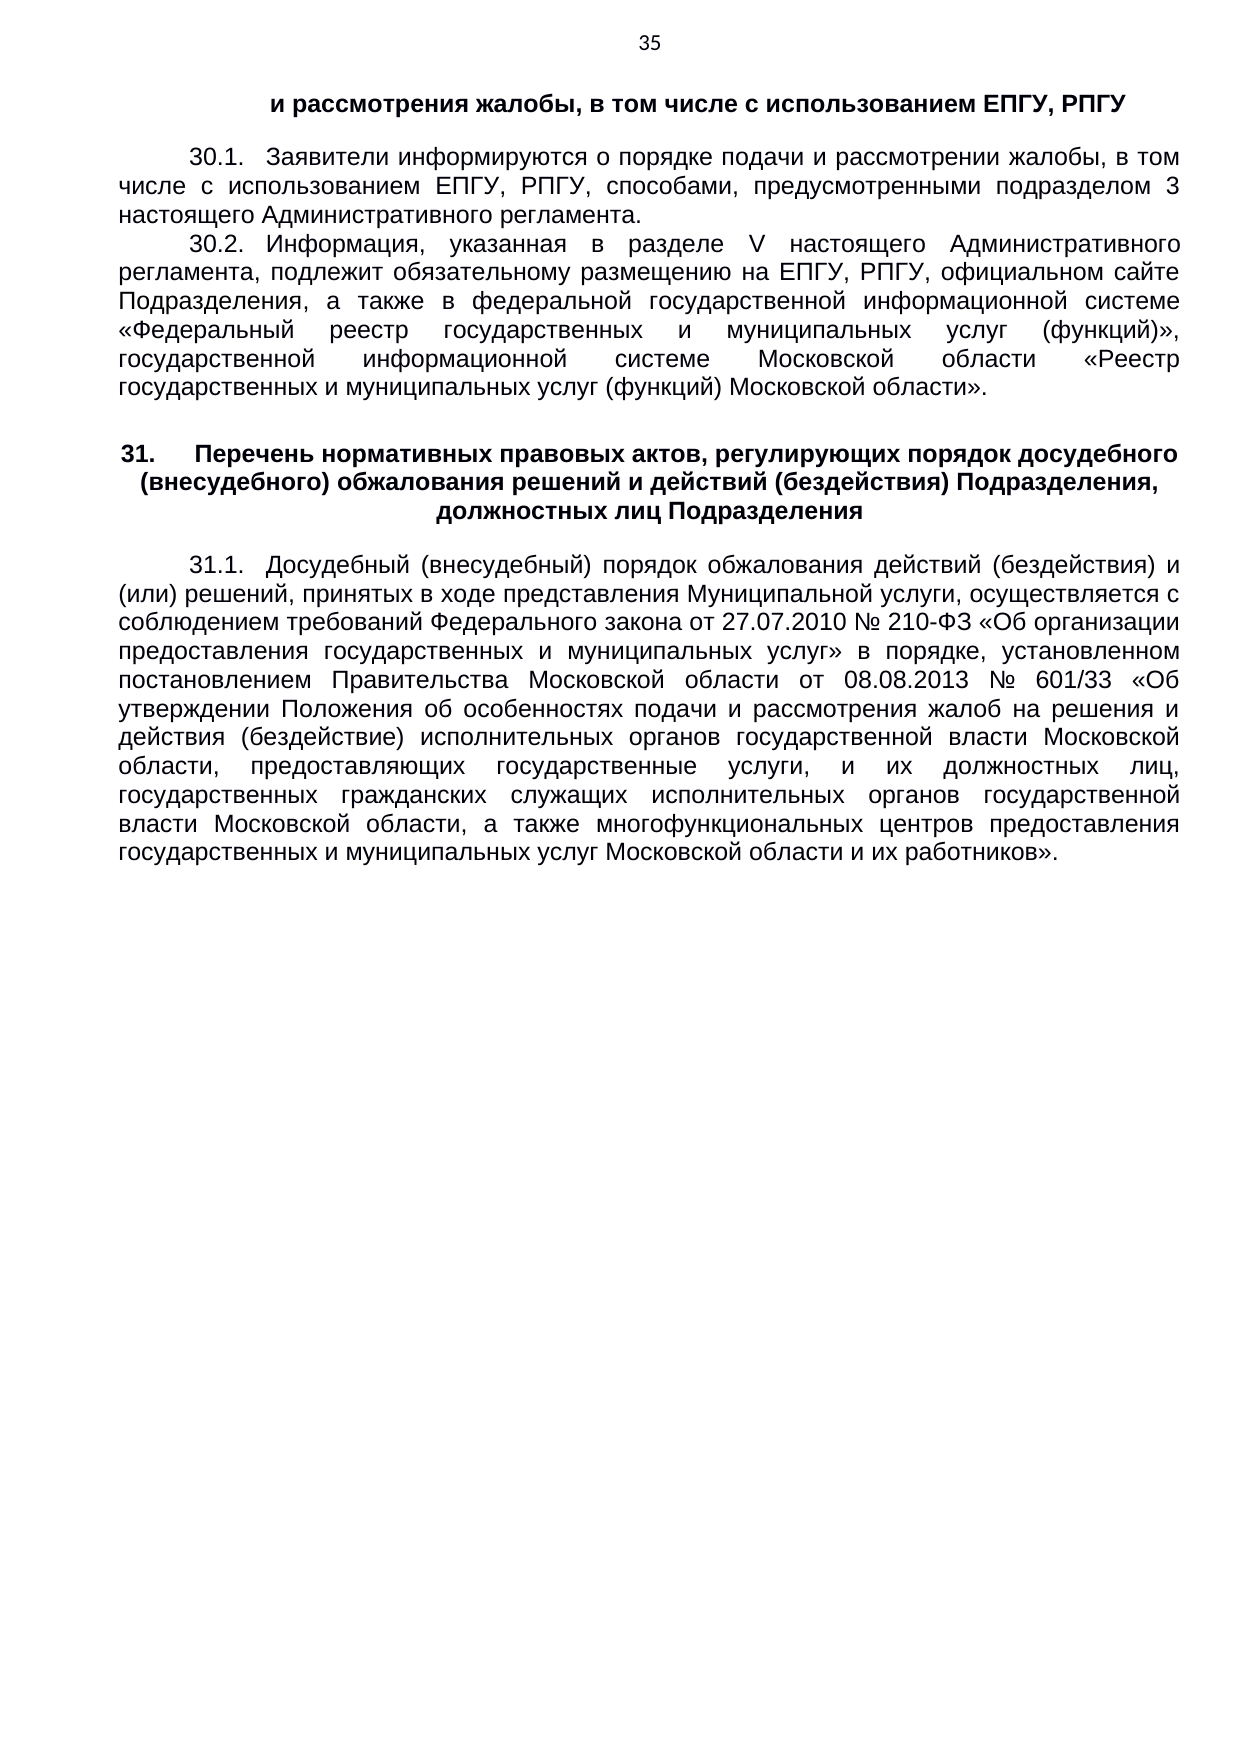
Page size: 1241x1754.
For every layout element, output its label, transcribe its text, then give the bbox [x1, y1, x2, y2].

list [177, 89, 1181, 117]
list Заявители информируются о порядке подачи и рассмотрении жалобы, в том числе с использованием ЕПГУ, РПГУ, способами, предусмотренными подразделом 3 настоящего Административного регламента. [118, 142, 1181, 229]
list Информация, указанная в разделе V настоящего Административного регламента, подлежит обязательному размещению на ЕПГУ, РПГУ, официальном сайте Подразделения, а также в федеральной государственной информационной системе «Федеральный реестр государственных и муниципальных услуг (функций)», государственной информационной системе Московской области «Реестр государственных и муниципальных услуг (функций) Московской области». [118, 229, 1181, 401]
list Перечень нормативных правовых актов, регулирующих порядок досудебного (внесудебного) обжалования решений и действий (бездействия) Подразделения, должностных лиц Подразделения [118, 439, 1181, 525]
list Досудебный (внесудебный) порядок обжалования действий (бездействия) и (или) решений, принятых в ходе представления Муниципальной услуги, осуществляется с соблюдением требований Федерального закона от 27.07.2010 № 210-ФЗ «Об организации предоставления государственных и муниципальных услуг» в порядке, установленном постановлением Правительства Московской области от 08.08.2013 № 601/33 «Об утверждении Положения об особенностях подачи и рассмотрения жалоб на решения и действия (бездействие) исполнительных органов государственной власти Московской области, предоставляющих государственные услуги, и их должностных лиц, государственных гражданских служащих исполнительных органов государственной власти Московской области, а также многофункциональных центров предоставления государственных и муниципальных услуг Московской области и их работников». [118, 550, 1181, 866]
